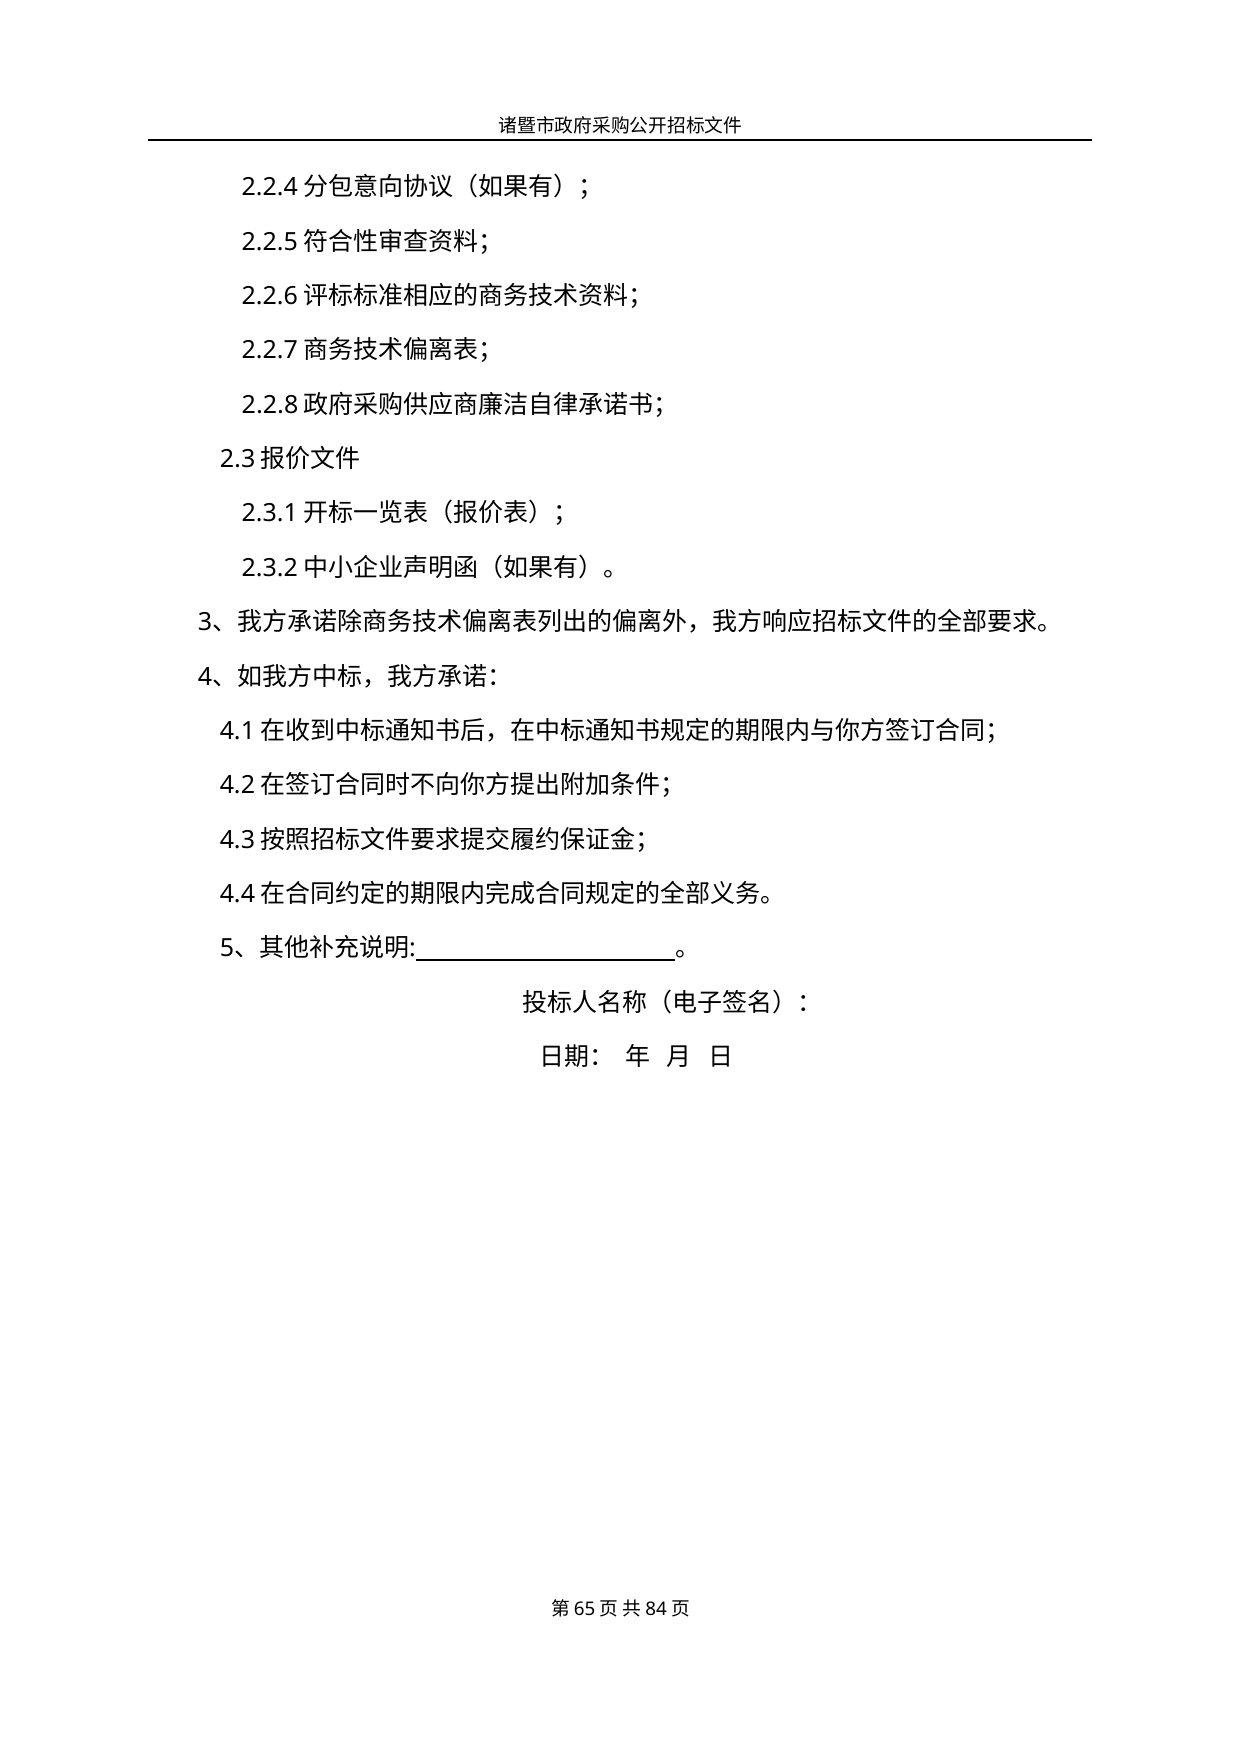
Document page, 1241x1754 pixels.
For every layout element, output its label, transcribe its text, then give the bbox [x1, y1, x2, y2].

text 3、我方承诺除商务技术偏离表列出的偏离外，我方响应招标文件的全部要求。 [148, 602, 1092, 638]
text 2.3报价文件 [169, 438, 1092, 475]
text 4、如我方中标，我方承诺： [148, 656, 1092, 692]
text 4.4在合同约定的期限内完成合同规定的全部义务。 [169, 873, 1092, 910]
text 2.2.7商务技术偏离表； [191, 330, 1092, 366]
text 2.2.8政府采购供应商廉洁自律承诺书； [191, 384, 1092, 420]
text 2.3.2中小企业声明函（如果有）。 [191, 547, 1092, 583]
text 2.2.5符合性审查资料； [191, 221, 1092, 257]
text 投标人名称（电子签名）： [148, 982, 1092, 1018]
text 2.3.1开标一览表（报价表）； [191, 493, 1092, 529]
text 4.1在收到中标通知书后，在中标通知书规定的期限内与你方签订合同； [169, 710, 1092, 747]
text 2.2.4分包意向协议（如果有）； [191, 167, 1092, 203]
text 日期： 年 月 日 [148, 1037, 1092, 1073]
text 2.2.6评标标准相应的商务技术资料； [191, 275, 1092, 312]
text 5、其他补充说明: 。 [169, 928, 1092, 964]
text 4.3按照招标文件要求提交履约保证金； [169, 819, 1092, 855]
text 4.2在签订合同时不向你方提出附加条件； [169, 765, 1092, 801]
